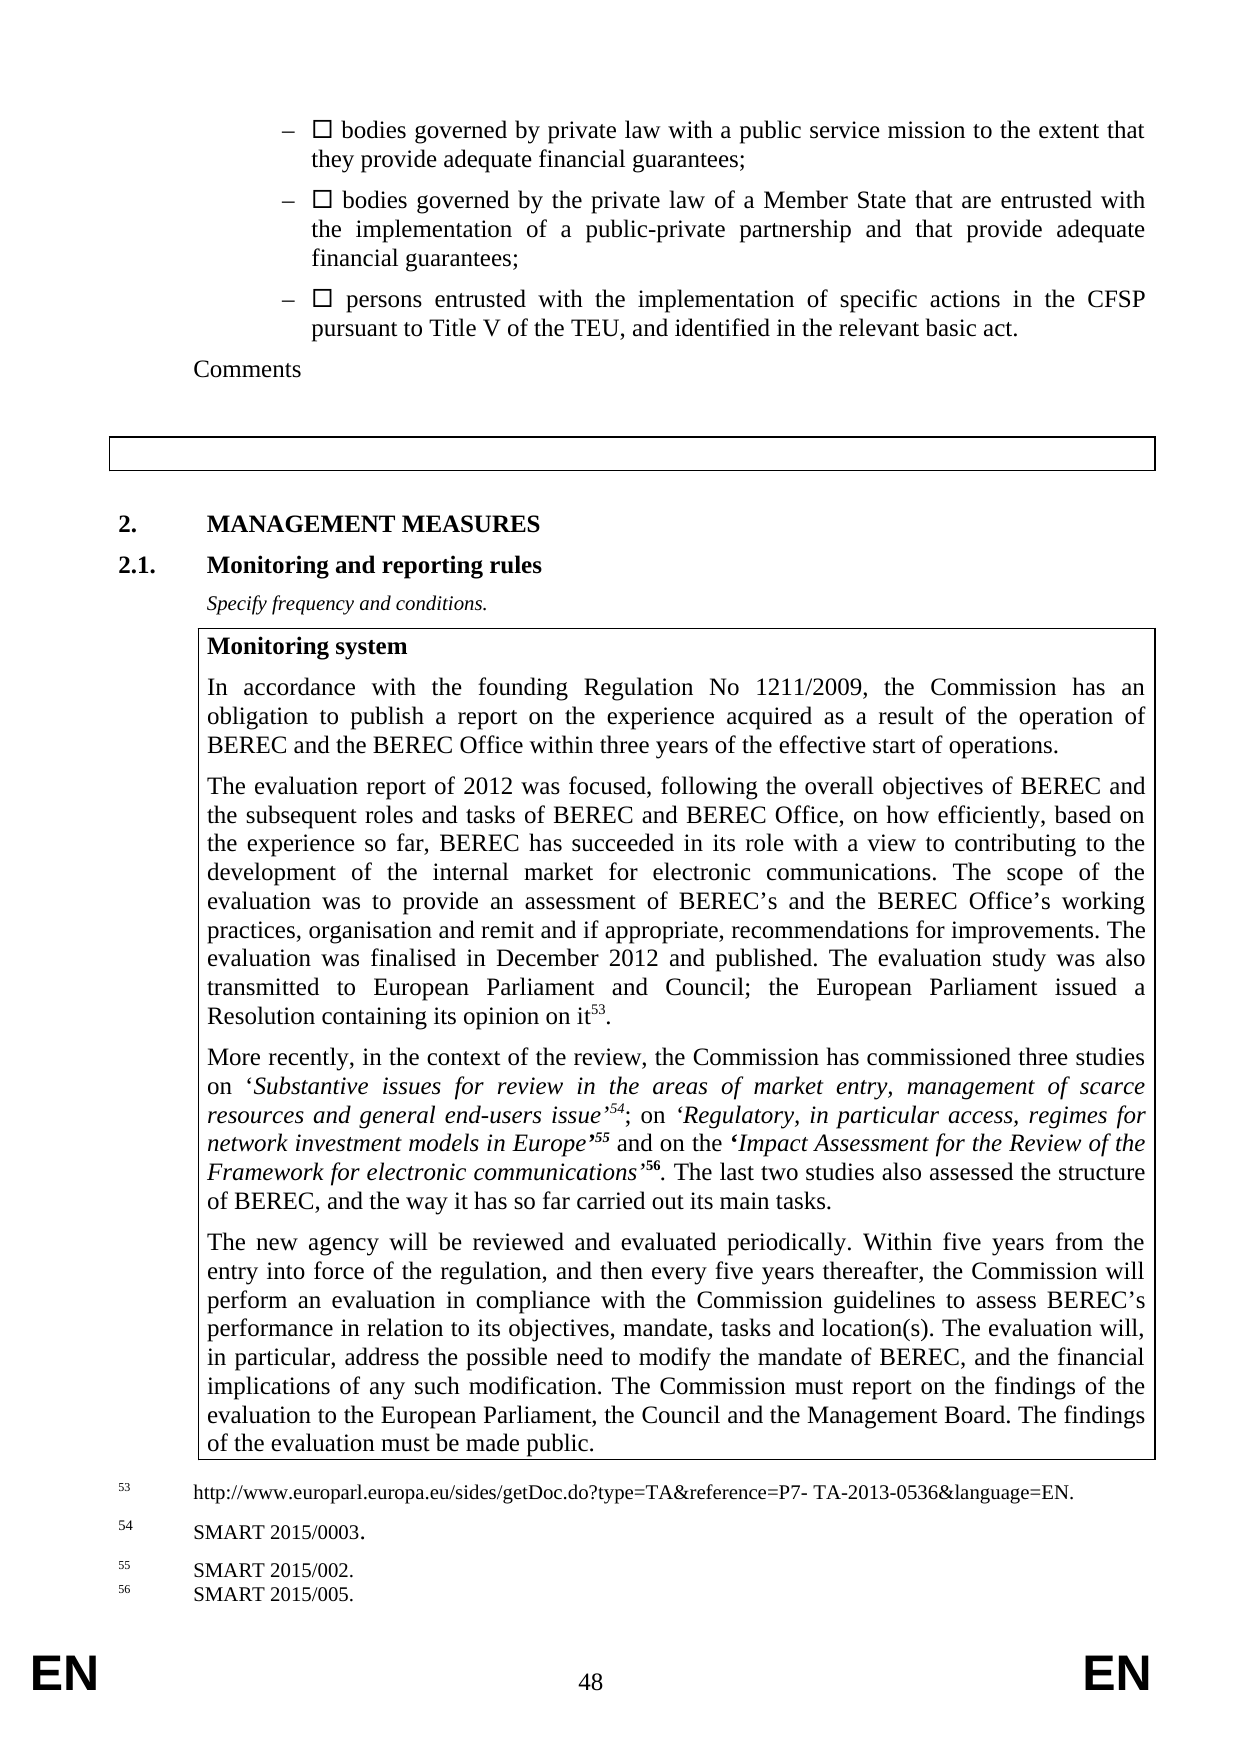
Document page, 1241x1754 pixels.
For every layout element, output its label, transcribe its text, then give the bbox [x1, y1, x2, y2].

subtitle The new agency will be reviewed and evaluated periodically. Within five years from the entry into force of the regulation, and then every five years thereafter, the Commission will perform an evaluation in compliance with the Commission guidelines to assess BEREC’s performance in relation to its objectives, mandate, tasks and location(s). The evaluation will, in particular, address the possible need to modify the mandate of BEREC, and the financial implications of any such modification. The Commission must report on the findings of the evaluation to the European Parliament, the Council and the Management Board. The findings of the evaluation must be made public. [199, 1224, 1154, 1459]
subtitle The evaluation report of 2012 was focused, following the overall objectives of BEREC and the subsequent roles and tasks of BEREC and BEREC Office, on how efficiently, based on the experience so far, BEREC has succeeded in its role with a view to contributing to the development of the internal market for electronic communications. The scope of the evaluation was to provide an assessment of BEREC’s and the BEREC Office’s working practices, organisation and remit and if appropriate, recommendations for improvements. The evaluation was finalised in December 2012 and published. The evaluation study was also transmitted to European Parliament and Council; the European Parliament issued a Resolution containing its opinion on it. [199, 768, 1154, 1030]
text Comments [193, 354, 1146, 383]
list persons entrusted with the implementation of specific actions in the CFSP pursuant to Title V of the TEU, and identified in the relevant basic act. [282, 284, 1146, 341]
text Specify frequency and conditions. [207, 591, 1146, 615]
subtitle In accordance with the founding Regulation No 1211/2009, the Commission has an obligation to publish a report on the experience acquired as a result of the operation of BEREC and the BEREC Office within three years of the effective start of operations. [199, 669, 1154, 758]
list bodies governed by the private law of a Member State that are entrusted with the implementation of a public-private partnership and that provide adequate financial guarantees; [282, 185, 1146, 271]
subtitle 2. MANAGEMENT MEASURES [118, 509, 1146, 538]
subtitle More recently, in the context of the review, the Commission has commissioned three studies on ‘Substantive issues for review in the areas of market entry, management of scarce resources and general end-users issue’; on ‘Regulatory, in particular access, regimes for network investment models in Europe’ and on the ‘Impact Assessment for the Review of the Framework for electronic communications’. The last two studies also assessed the structure of BEREC, and the way it has so far carried out its main tasks. [199, 1039, 1154, 1215]
list bodies governed by private law with a public service mission to the extent that they provide adequate financial guarantees; [282, 115, 1146, 173]
subtitle 2.1. Monitoring and reporting rules [118, 550, 1146, 579]
subtitle Monitoring system [199, 629, 1154, 660]
